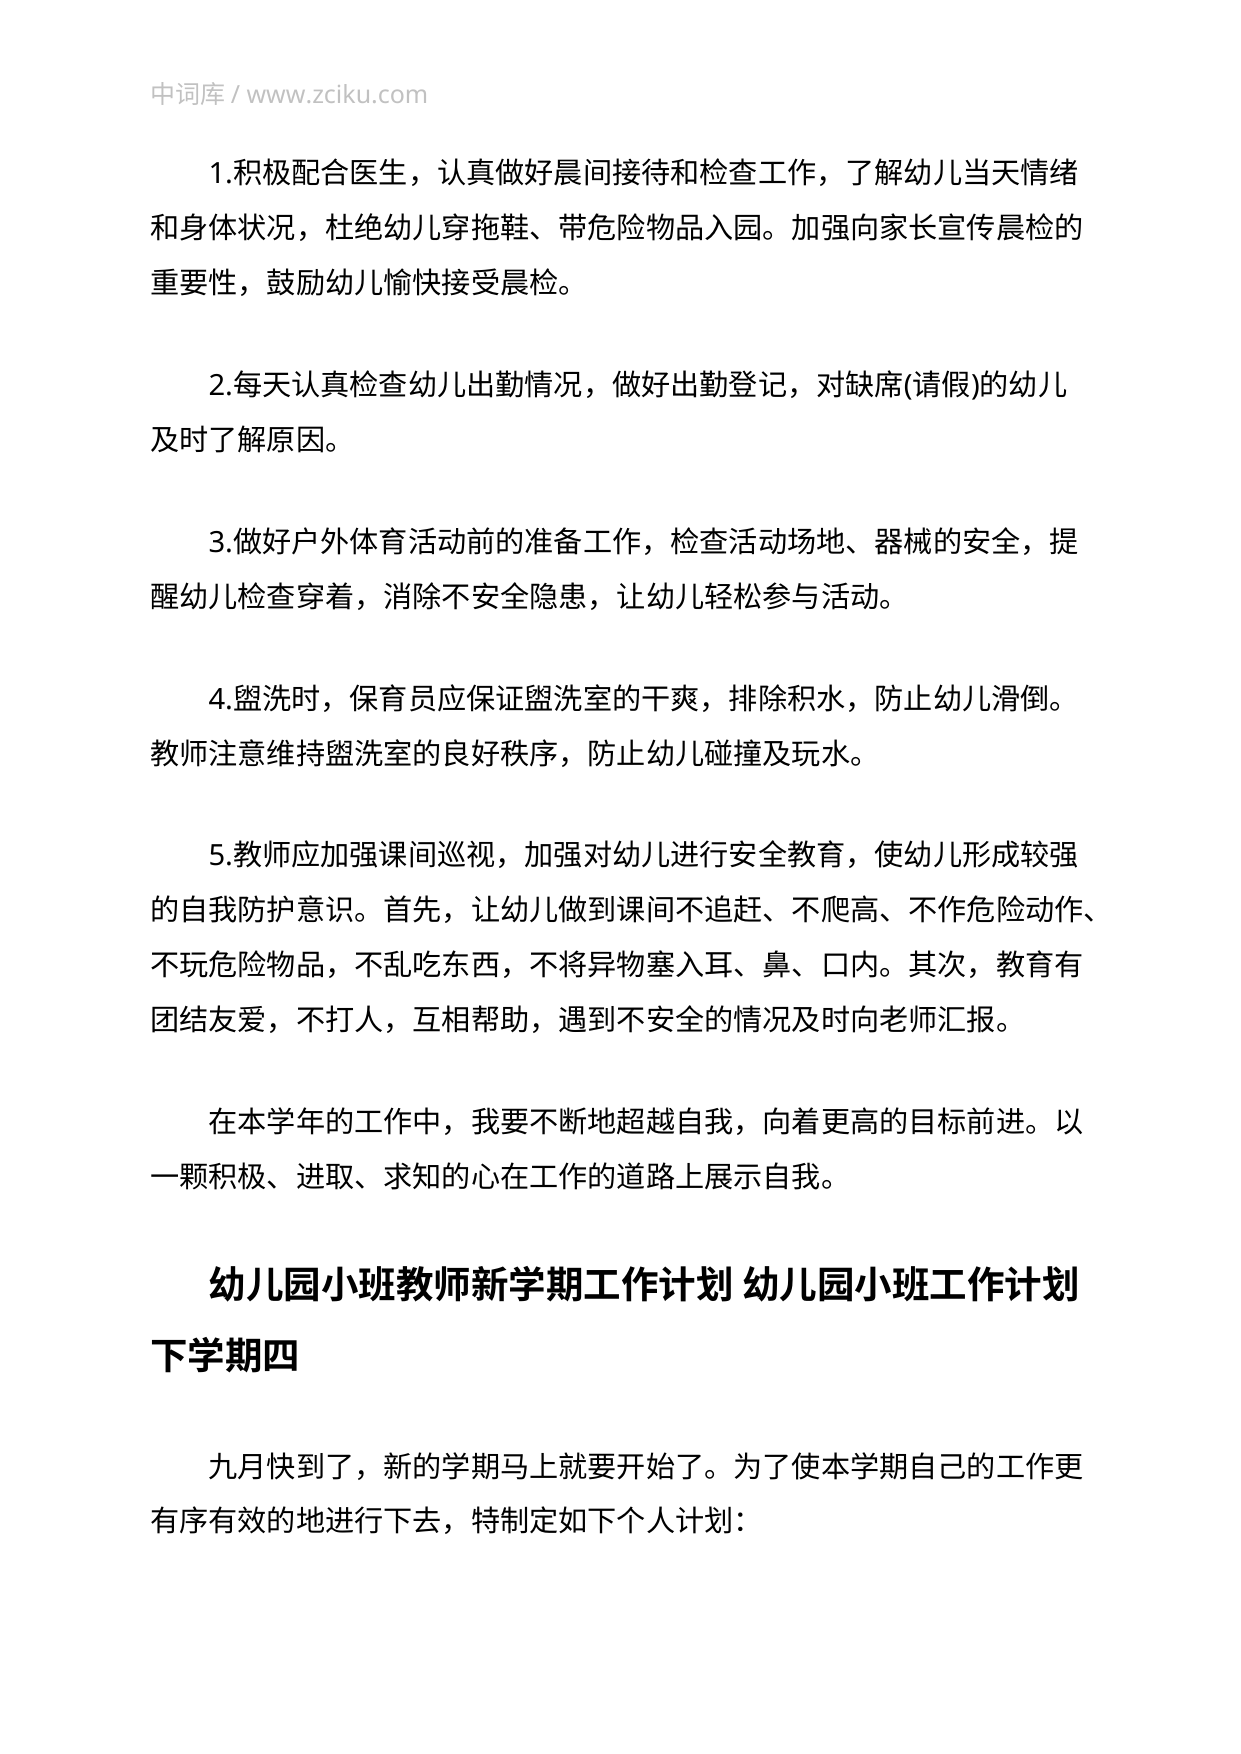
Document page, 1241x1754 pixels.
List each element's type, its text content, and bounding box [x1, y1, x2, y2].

text 3.做好户外体育活动前的准备工作，检查活动场地、器械的安全，提醒幼儿检查穿着，消除不安全隐患，让幼儿轻松参与活动。 [150, 518, 1090, 616]
text 幼儿园小班教师新学期工作计划 幼儿园小班工作计划下学期四 [150, 1255, 1090, 1380]
text 2.每天认真检查幼儿出勤情况，做好出勤登记，对缺席(请假)的幼儿及时了解原因。 [150, 362, 1090, 459]
text 在本学年的工作中，我要不断地超越自我，向着更高的目标前进。以一颗积极、进取、求知的心在工作的道路上展示自我。 [150, 1098, 1090, 1196]
text 九月快到了，新的学期马上就要开始了。为了使本学期自己的工作更有序有效的地进行下去，特制定如下个人计划： [150, 1443, 1090, 1540]
text 1.积极配合医生，认真做好晨间接待和检查工作，了解幼儿当天情绪和身体状况，杜绝幼儿穿拖鞋、带危险物品入园。加强向家长宣传晨检的重要性，鼓励幼儿愉快接受晨检。 [150, 150, 1090, 302]
text 4.盥洗时，保育员应保证盥洗室的干爽，排除积水，防止幼儿滑倒。教师注意维持盥洗室的良好秩序，防止幼儿碰撞及玩水。 [150, 675, 1090, 772]
text 5.教师应加强课间巡视，加强对幼儿进行安全教育，使幼儿形成较强的自我防护意识。首先，让幼儿做到课间不追赶、不爬高、不作危险动作、不玩危险物品，不乱吃东西，不将异物塞入耳、鼻、口内。其次，教育有团结友爱，不打人，互相帮助，遇到不安全的情况及时向老师汇报。 [150, 832, 1090, 1039]
